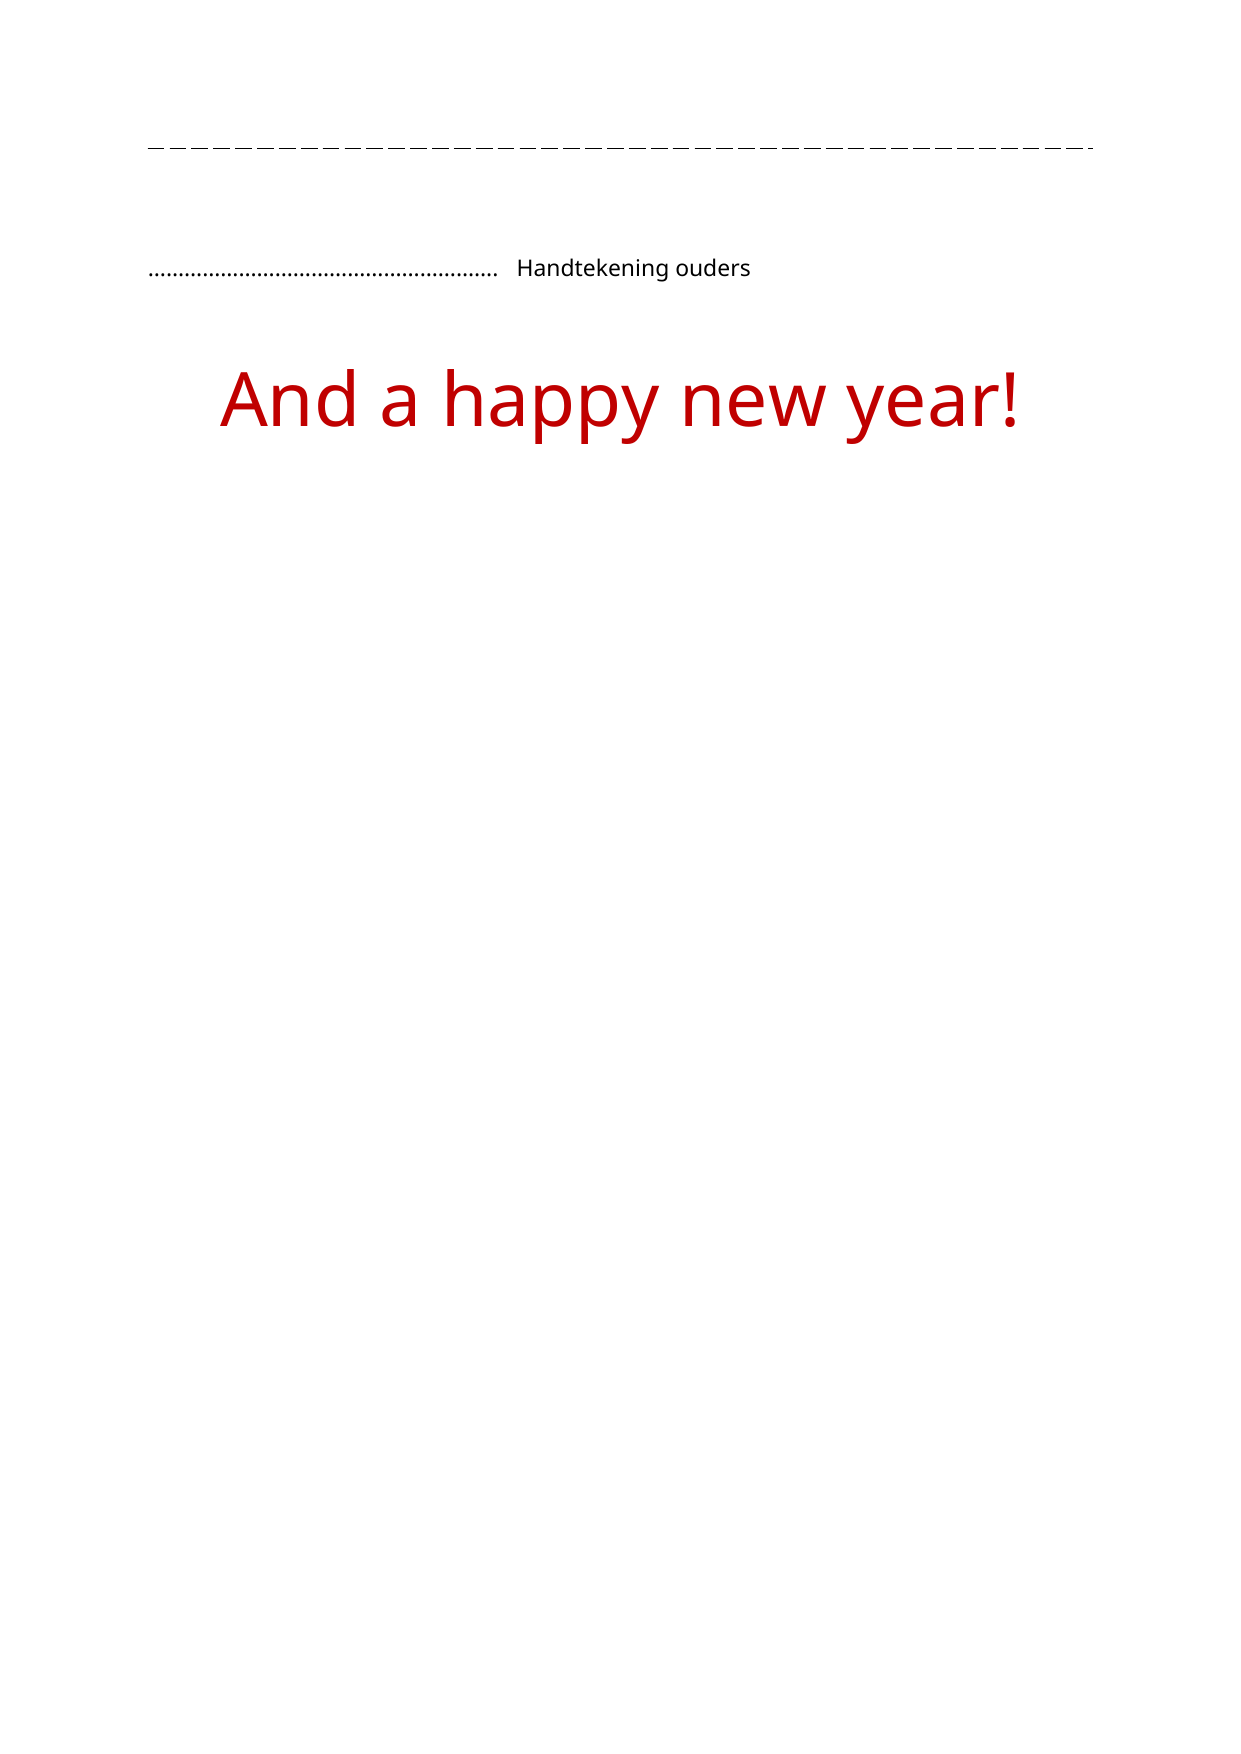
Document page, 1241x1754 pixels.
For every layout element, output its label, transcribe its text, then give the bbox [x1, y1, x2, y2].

text …………………………………………………. Handtekening ouders [148, 248, 1093, 283]
